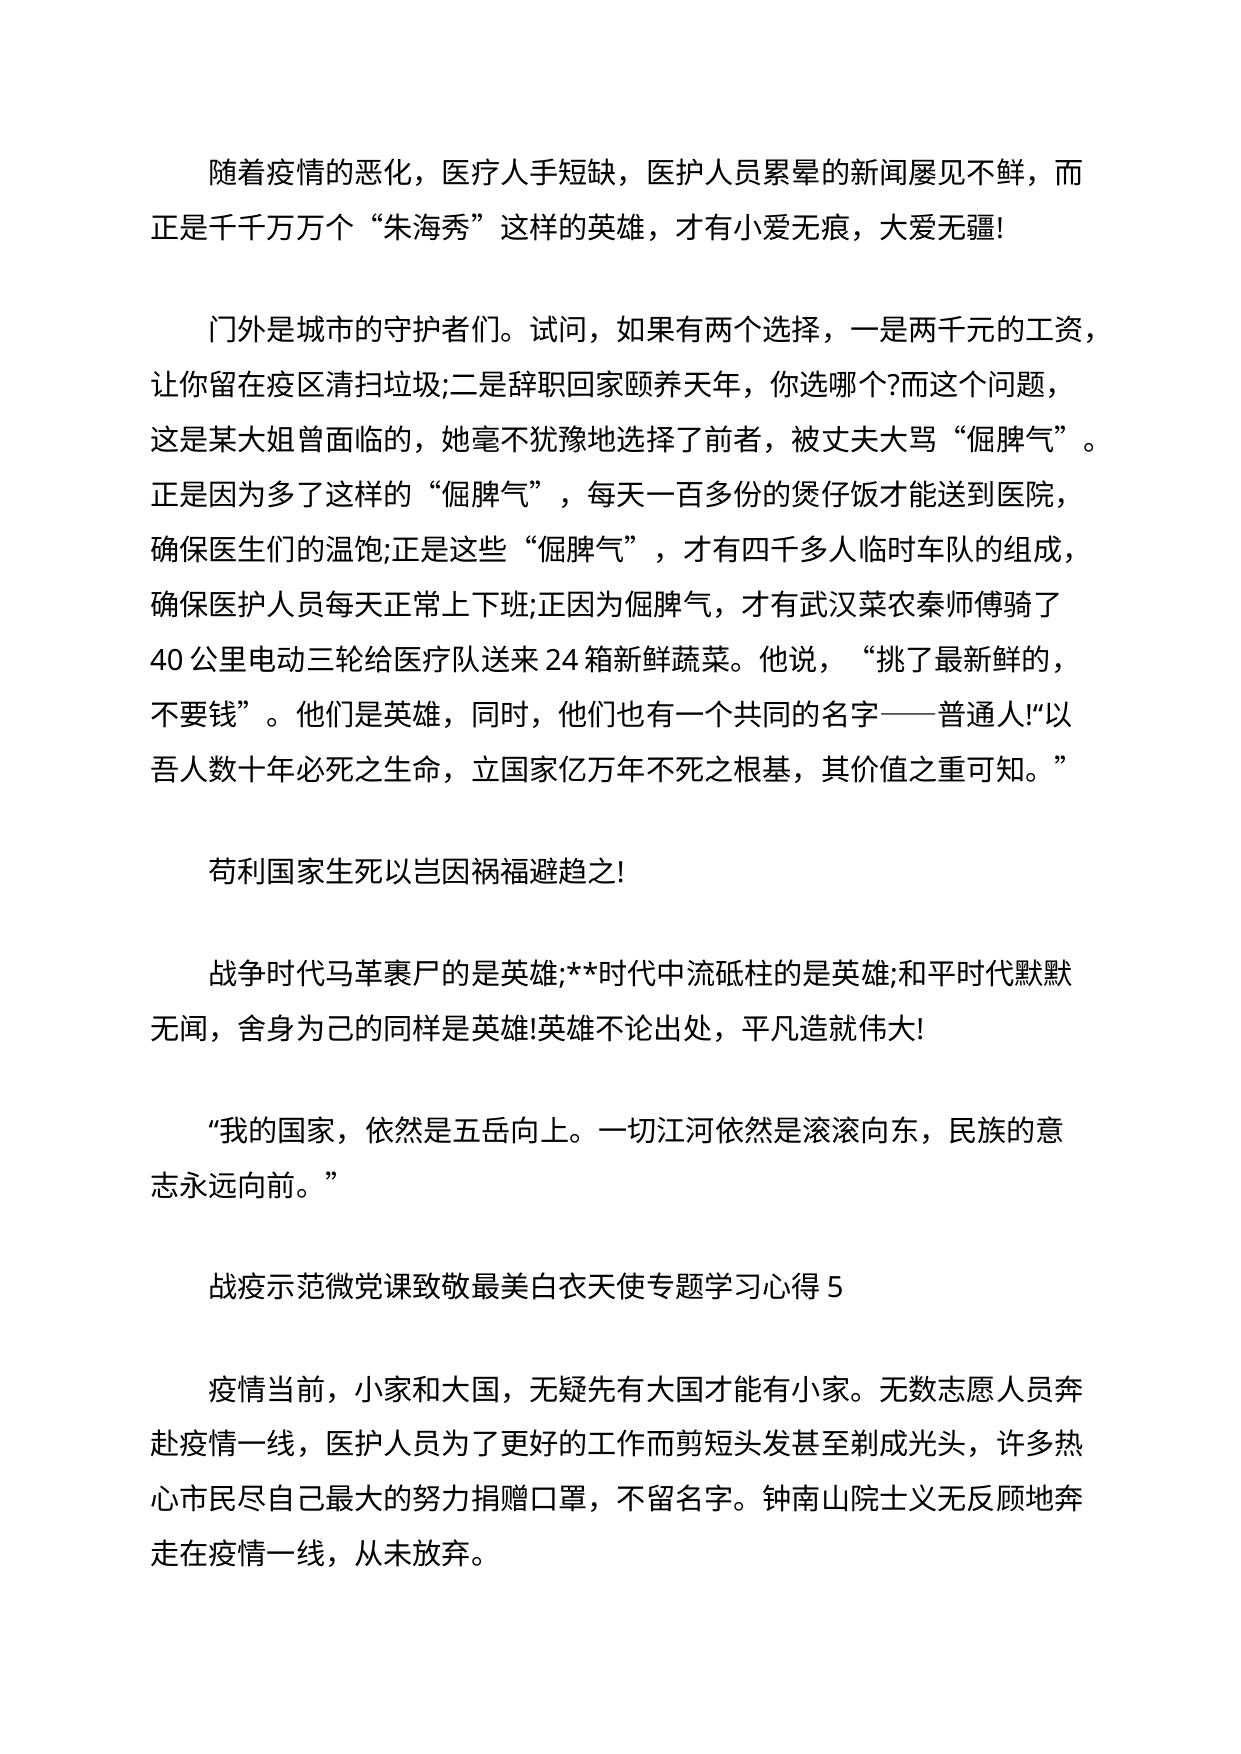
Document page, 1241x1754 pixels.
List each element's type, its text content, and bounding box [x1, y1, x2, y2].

text 随着疫情的恶化，医疗人手短缺，医护人员累晕的新闻屡见不鲜，而正是千千万万个“朱海秀”这样的英雄，才有小爱无痕，大爱无疆! [150, 150, 1090, 247]
text 疫情当前，小家和大国，无疑先有大国才能有小家。无数志愿人员奔赴疫情一线，医护人员为了更好的工作而剪短头发甚至剃成光头，许多热心市民尽自己最大的努力捐赠口罩，不留名字。钟南山院士义无反顾地奔走在疫情一线，从未放弃。 [150, 1366, 1090, 1573]
text 战争时代马革裹尸的是英雄;**时代中流砥柱的是英雄;和平时代默默无闻，舍身为己的同样是英雄!英雄不论出处，平凡造就伟大! [150, 950, 1090, 1048]
text “我的国家，依然是五岳向上。一切江河依然是滚滚向东，民族的意志永远向前。” [150, 1107, 1090, 1204]
text 苟利国家生死以岂因祸福避趋之! [150, 848, 1090, 891]
text 门外是城市的守护者们。试问，如果有两个选择，一是两千元的工资，让你留在疫区清扫垃圾;二是辞职回家颐养天年，你选哪个?而这个问题，这是某大姐曾面临的，她毫不犹豫地选择了前者，被丈夫大骂“倔脾气”。正是因为多了这样的“倔脾气”，每天一百多份的煲仔饭才能送到医院，确保医生们的温饱;正是这些“倔脾气”，才有四千多人临时车队的组成，确保医护人员每天正常上下班;正因为倔脾气，才有武汉菜农秦师傅骑了40公里电动三轮给医疗队送来24箱新鲜蔬菜。他说，“挑了最新鲜的，不要钱”。他们是英雄，同时，他们也有一个共同的名字——普通人!“以吾人数十年必死之生命，立国家亿万年不死之根基，其价值之重可知。” [150, 307, 1090, 789]
text 战疫示范微党课致敬最美白衣天使专题学习心得5 [150, 1264, 1090, 1306]
